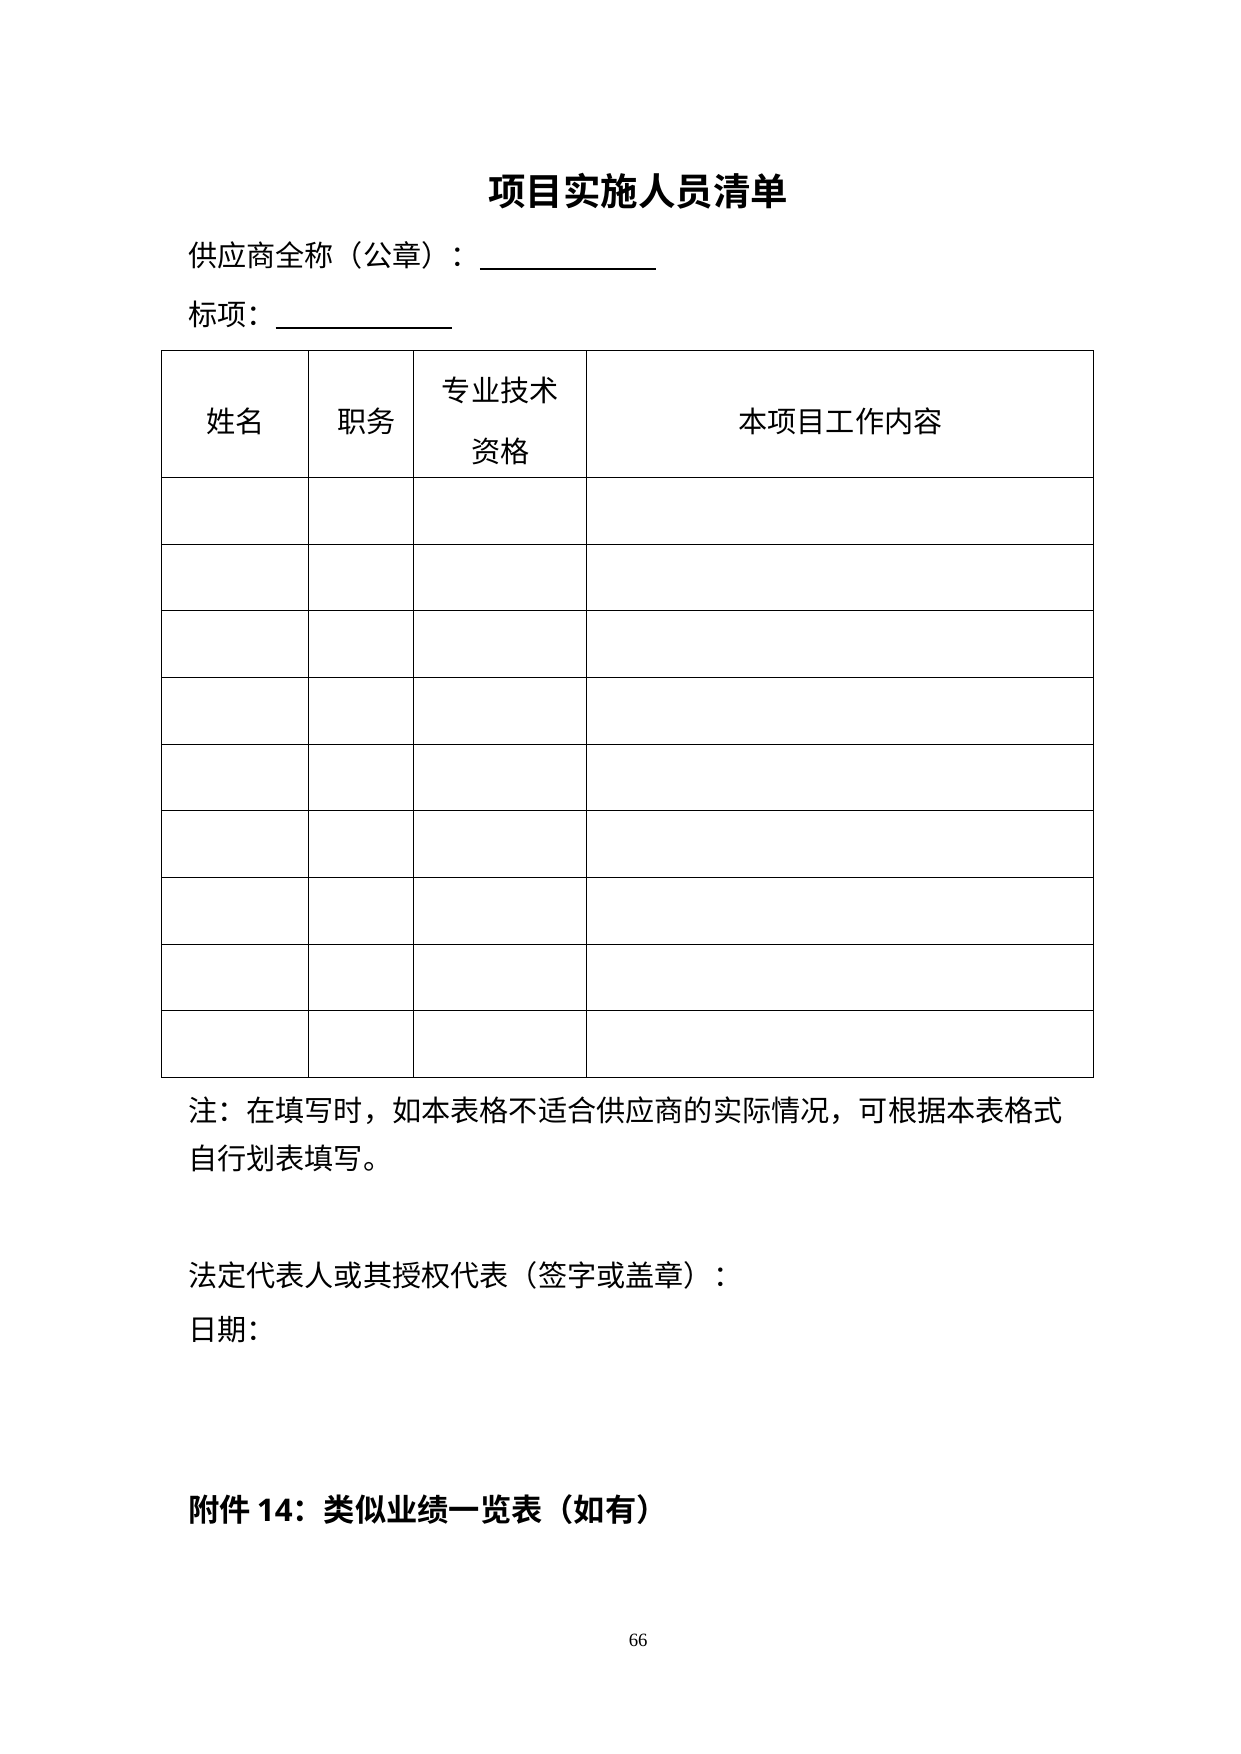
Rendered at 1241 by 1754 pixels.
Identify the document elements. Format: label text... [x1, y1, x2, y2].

table_cell [162, 478, 308, 544]
table_cell [414, 811, 586, 877]
table_cell [162, 878, 308, 944]
table_cell [162, 811, 308, 877]
text 项目实施人员清单 [188, 162, 1088, 216]
table_cell [309, 478, 413, 544]
table_cell [309, 1011, 413, 1077]
text 附件14：类似业绩一览表（如有） [188, 1485, 1088, 1530]
table_cell [414, 611, 586, 677]
table_cell [162, 745, 308, 810]
table_cell [587, 1011, 1093, 1077]
table_header 姓名 [162, 351, 308, 477]
table_header 职务 [309, 351, 413, 477]
table_cell [309, 945, 413, 1010]
table_cell [162, 611, 308, 677]
table_cell [309, 745, 413, 810]
table_cell [162, 945, 308, 1010]
table_cell [309, 811, 413, 877]
table_cell [414, 945, 586, 1010]
table_cell [414, 678, 586, 744]
table_cell [587, 745, 1093, 810]
table_cell [162, 678, 308, 744]
table_cell [309, 678, 413, 744]
table_cell [309, 611, 413, 677]
table_cell [162, 545, 308, 610]
table_cell [587, 678, 1093, 744]
text 法定代表人或其授权代表（签字或盖章）： [188, 1252, 1088, 1294]
text 供应商全称（公章）： [188, 232, 1088, 274]
text 日期： [188, 1307, 1088, 1349]
text 标项： [188, 291, 1088, 333]
text 注：在填写时，如本表格不适合供应商的实际情况，可根据本表格式自行划表填写。 [188, 1083, 1088, 1179]
table_cell [414, 878, 586, 944]
table_cell [414, 478, 586, 544]
table_cell [309, 878, 413, 944]
table_cell [414, 545, 586, 610]
table_cell [587, 945, 1093, 1010]
table_cell [587, 478, 1093, 544]
table_cell [414, 745, 586, 810]
table_header 专业技术 资格 [414, 351, 586, 477]
table_cell [414, 1011, 586, 1077]
table_cell [309, 545, 413, 610]
table_cell [587, 811, 1093, 877]
table_cell [587, 878, 1093, 944]
table_header 本项目工作内容 [587, 351, 1093, 477]
table_cell [587, 545, 1093, 610]
table_cell [587, 611, 1093, 677]
table_cell [162, 1011, 308, 1077]
